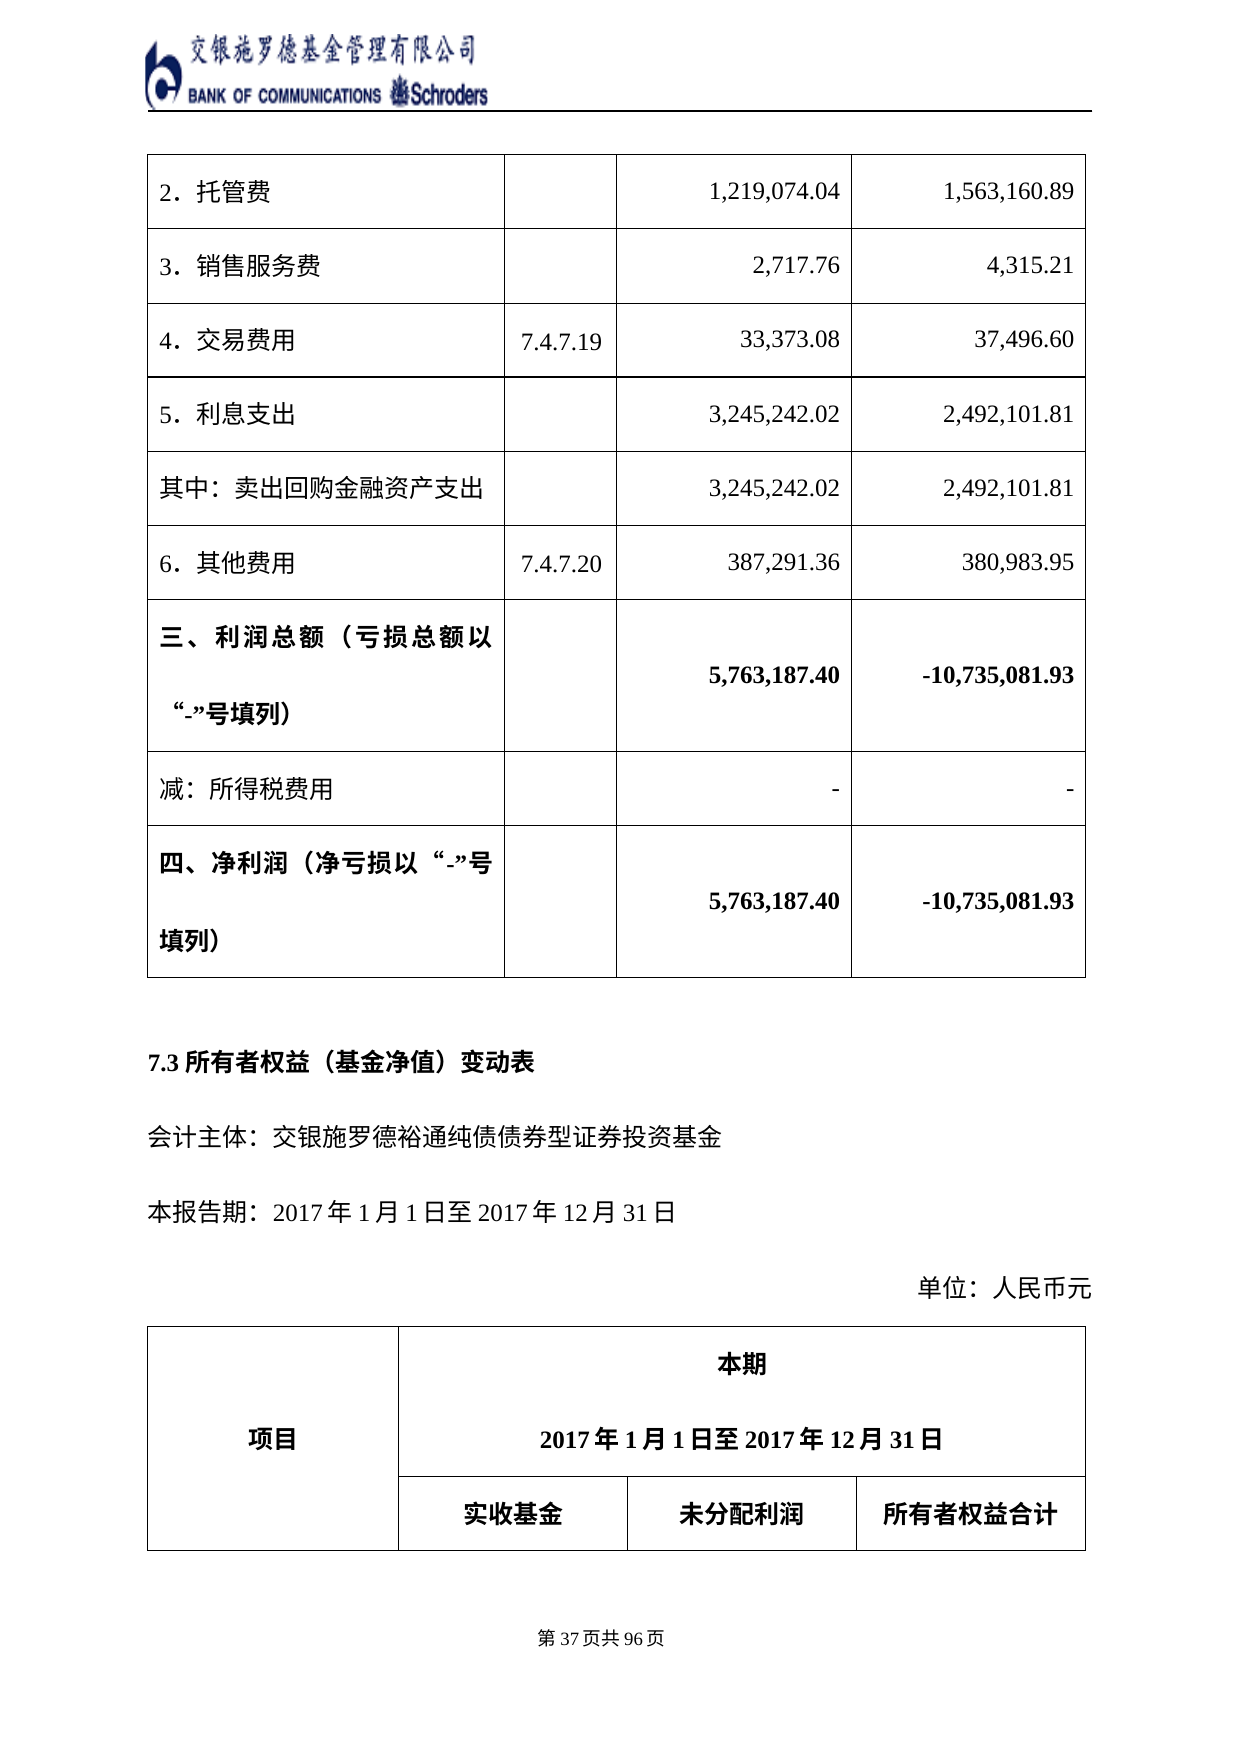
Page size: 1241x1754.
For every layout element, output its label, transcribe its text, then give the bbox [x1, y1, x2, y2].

table_cell - [852, 752, 1085, 825]
table_cell 未分配利润 [628, 1477, 856, 1550]
subtitle 7.3 所有者权益（基金净值）变动表 [148, 1028, 1092, 1093]
picture [145, 34, 488, 110]
table_cell 减：所得税费用 [148, 752, 504, 825]
text 本报告期：2017年1月1日至2017年12月31日 [148, 1178, 1092, 1243]
table_header 本期 2017年1月1日至2017年12月31日 [399, 1327, 1085, 1476]
table_cell [505, 752, 616, 825]
table_cell 387,291.36 [617, 526, 851, 599]
table_cell 5,763,187.40 [617, 600, 851, 751]
table_cell 7.4.7.20 [505, 526, 616, 599]
table_cell [505, 378, 616, 451]
table_cell 5,763,187.40 [617, 826, 851, 977]
table_cell [505, 600, 616, 751]
table_cell 33,373.08 [617, 304, 851, 376]
table_cell [505, 452, 616, 524]
table_cell 其中：卖出回购金融资产支出 [148, 452, 504, 524]
table_cell 37,496.60 [852, 304, 1085, 376]
table_cell - [617, 752, 851, 825]
table_cell [505, 155, 616, 228]
table_cell 4．交易费用 [148, 304, 504, 376]
text 会计主体：交银施罗德裕通纯债债券型证券投资基金 [148, 1103, 1092, 1168]
table_cell 5．利息支出 [148, 378, 504, 451]
table_cell 6．其他费用 [148, 526, 504, 599]
table_cell 三、利润总额（亏损总额以“-”号填列） [148, 600, 504, 751]
table_cell 1,219,074.04 [617, 155, 851, 228]
table_cell -10,735,081.93 [852, 826, 1085, 977]
table_cell 4,315.21 [852, 229, 1085, 302]
table_cell -10,735,081.93 [852, 600, 1085, 751]
table_cell 2．托管费 [148, 155, 504, 228]
table_cell [505, 826, 616, 977]
table_header 项目 [148, 1327, 398, 1550]
table_cell 380,983.95 [852, 526, 1085, 599]
table_cell 3．销售服务费 [148, 229, 504, 302]
table_cell 所有者权益合计 [857, 1477, 1085, 1550]
table_cell 实收基金 [399, 1477, 627, 1550]
table_cell 3,245,242.02 [617, 452, 851, 524]
table_cell 3,245,242.02 [617, 378, 851, 451]
table_cell 1,563,160.89 [852, 155, 1085, 228]
text 单位：人民币元 [149, 1254, 1092, 1319]
table_cell 2,492,101.81 [852, 378, 1085, 451]
table_cell 四、净利润（净亏损以“-”号填列） [148, 826, 504, 977]
table_cell 7.4.7.19 [505, 304, 616, 376]
table_cell [505, 229, 616, 302]
table_cell 2,492,101.81 [852, 452, 1085, 524]
table_cell 2,717.76 [617, 229, 851, 302]
